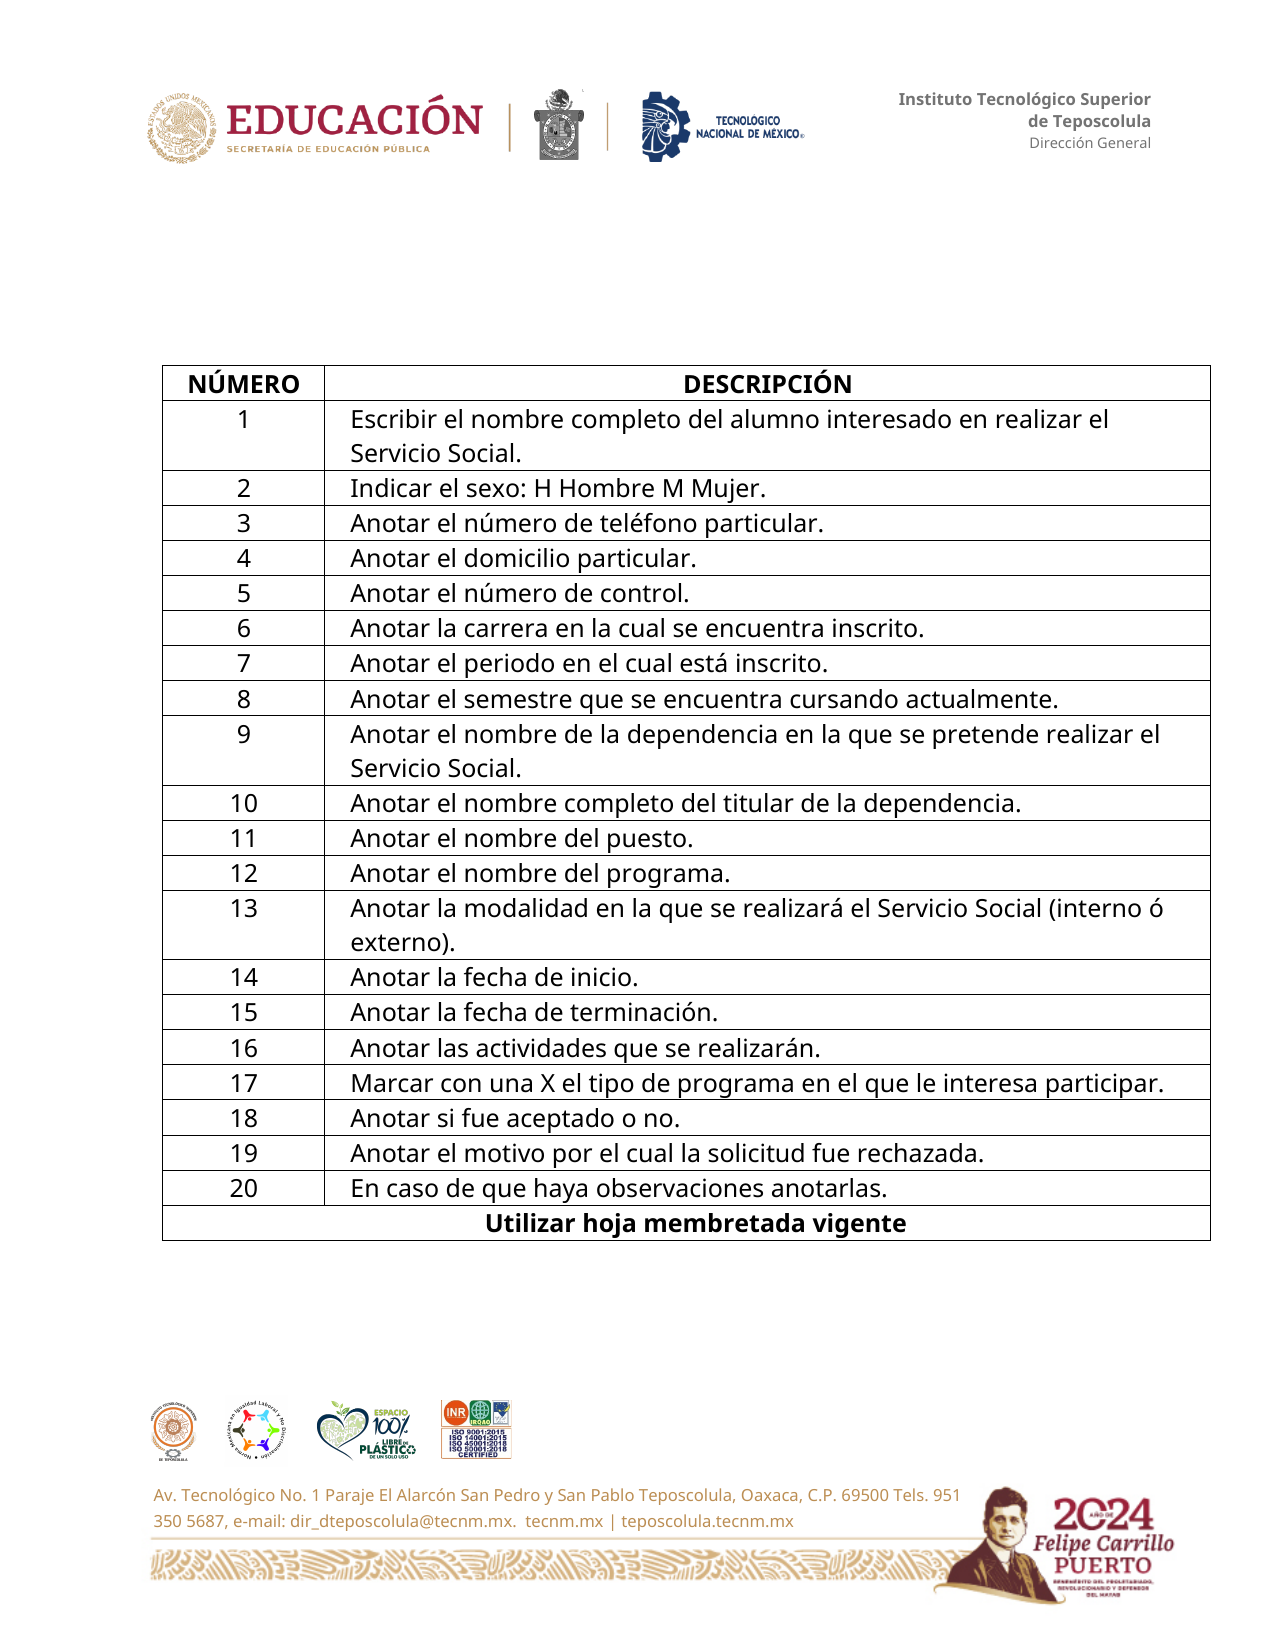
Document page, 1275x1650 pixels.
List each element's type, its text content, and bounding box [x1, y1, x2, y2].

table_cell Indicar el sexo: H Hombre M Mujer. [325, 471, 1210, 505]
table_header NÚMERO [163, 366, 324, 400]
table_cell Anotar el motivo por el cual la solicitud fue rechazada. [325, 1136, 1210, 1169]
table_cell Anotar el domicilio particular. [325, 541, 1210, 575]
table_cell 13 [163, 891, 324, 959]
table_cell 3 [163, 506, 324, 540]
table_cell Anotar el semestre que se encuentra cursando actualmente. [325, 681, 1210, 715]
table_cell 12 [163, 856, 324, 890]
table_cell Anotar el periodo en el cual está inscrito. [325, 646, 1210, 680]
table_cell Anotar el número de control. [325, 576, 1210, 610]
table_cell 8 [163, 681, 324, 715]
table_cell Anotar la fecha de inicio. [325, 960, 1210, 994]
table_cell 16 [163, 1030, 324, 1064]
table_cell 17 [163, 1065, 324, 1099]
table_cell 1 [163, 401, 324, 469]
table_cell Anotar si fue aceptado o no. [325, 1100, 1210, 1134]
table_cell Anotar las actividades que se realizarán. [325, 1030, 1210, 1064]
table_cell Anotar la carrera en la cual se encuentra inscrito. [325, 611, 1210, 645]
table_cell Anotar el nombre de la dependencia en la que se pretende realizar el Servicio Social. [325, 716, 1210, 784]
table_cell En caso de que haya observaciones anotarlas. [325, 1171, 1210, 1205]
table_cell 5 [163, 576, 324, 610]
table_cell Anotar el nombre del programa. [325, 856, 1210, 890]
table_cell Anotar el nombre del puesto. [325, 821, 1210, 855]
table_cell 11 [163, 821, 324, 855]
table_cell 14 [163, 960, 324, 994]
table_cell 4 [163, 541, 324, 575]
table_cell 20 [163, 1171, 324, 1205]
table_cell Anotar la modalidad en la que se realizará el Servicio Social (interno ó externo). [325, 891, 1210, 959]
table_cell 10 [163, 786, 324, 819]
picture [592, 91, 811, 163]
picture [150, 1402, 197, 1461]
table_cell Anotar el nombre completo del titular de la dependencia. [325, 786, 1210, 819]
table_cell 19 [163, 1136, 324, 1169]
picture [33, 1395, 1275, 1650]
table_cell 18 [163, 1100, 324, 1134]
picture [441, 1400, 512, 1459]
table_cell Utilizar hoja membretada vigente [163, 1206, 1210, 1240]
table_cell 15 [163, 995, 324, 1029]
table_cell 6 [163, 611, 324, 645]
table_header DESCRIPCIÓN [325, 366, 1210, 400]
table_cell 2 [163, 471, 324, 505]
table_cell 7 [163, 646, 324, 680]
table_cell Marcar con una X el tipo de programa en el que le interesa participar. [325, 1065, 1210, 1099]
table_cell Anotar el número de teléfono particular. [325, 506, 1210, 540]
table_cell 9 [163, 716, 324, 784]
table_cell Anotar la fecha de terminación. [325, 995, 1210, 1029]
table_cell Escribir el nombre completo del alumno interesado en realizar el Servicio Social. [325, 401, 1210, 469]
picture [140, 89, 584, 164]
